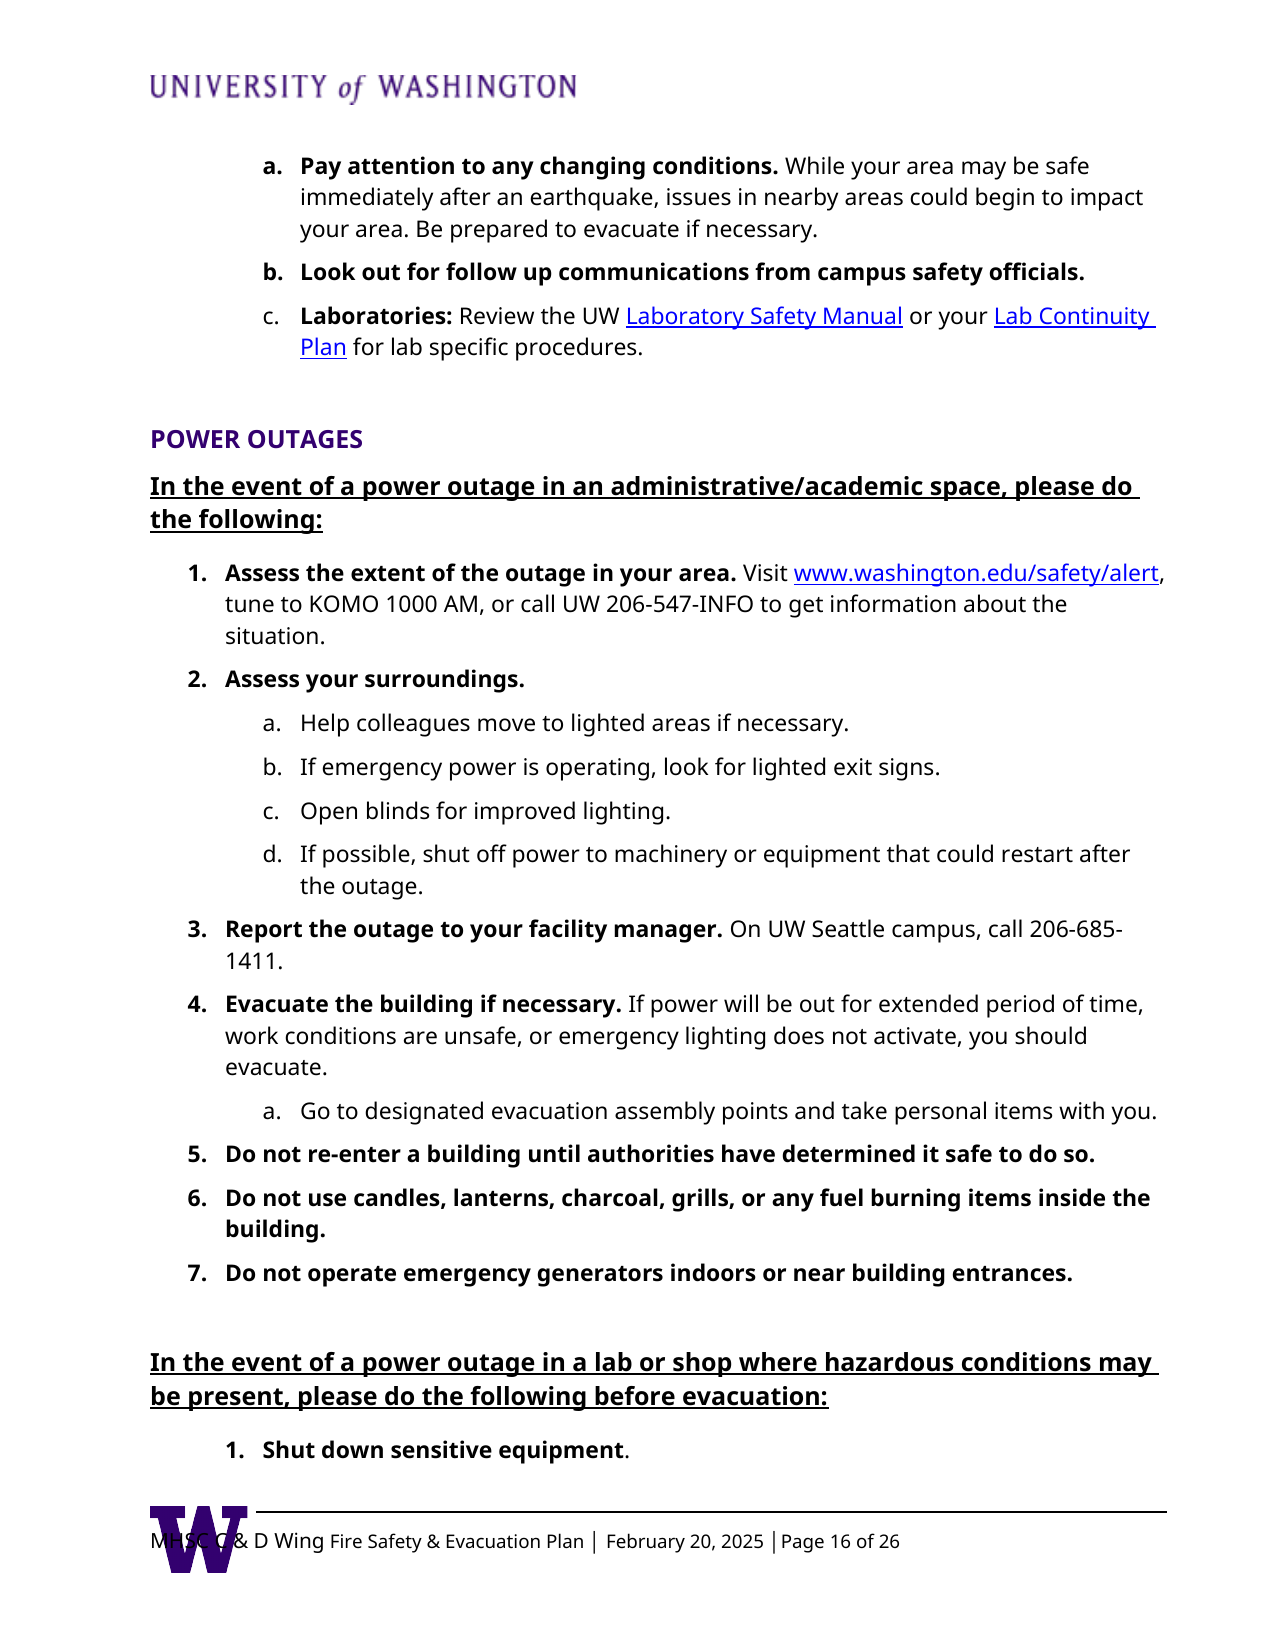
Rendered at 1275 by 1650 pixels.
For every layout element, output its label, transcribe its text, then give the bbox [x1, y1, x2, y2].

list Do not re-enter a building until authorities have determined it safe to do so. [187, 1138, 1172, 1169]
text In the event of a power outage in an administrative/academic space, please do the following: [150, 468, 1172, 536]
list Do not operate emergency generators indoors or near building entrances. [187, 1257, 1172, 1288]
list Report the outage to your facility manager. On UW Seattle campus, call 206-685-1411. [187, 913, 1172, 976]
list Pay attention to any changing conditions. While your area may be safe immediately after an earthquake, issues in nearby areas could begin to impact your area. Be prepared to evacuate if necessary. [262, 150, 1172, 244]
list If possible, shut off power to machinery or equipment that could restart after the outage. [262, 838, 1172, 901]
list Laboratories: Review the UW Laboratory Safety Manual or your Lab Continuity Plan for lab specific procedures. [262, 300, 1172, 362]
text In the event of a power outage in a lab or shop where hazardous conditions may be present, please do the following before evacuation: [150, 1344, 1172, 1413]
picture [150, 1506, 248, 1573]
subtitle Power outages [150, 422, 1172, 456]
list Look out for follow up communications from campus safety officials. [262, 256, 1172, 287]
list If emergency power is operating, look for lighted exit signs. [262, 751, 1172, 782]
list Assess the extent of the outage in your area. Visit www.washington.edu/safety/alert, tune to KOMO 1000 AM, or call UW 206-547-INFO to get information about the situation. [187, 557, 1172, 651]
list Help colleagues move to lighted areas if necessary. [262, 707, 1172, 738]
list Do not use candles, lanterns, charcoal, grills, or any fuel burning items inside the building. [187, 1182, 1172, 1244]
list Shut down sensitive equipment. [225, 1433, 1172, 1465]
list Open blinds for improved lighting. [262, 794, 1172, 826]
list Assess your surroundings. [187, 663, 1172, 694]
list Evacuate the building if necessary. If power will be out for extended period of time, work conditions are unsafe, or emergency lighting does not activate, you should evacuate. [187, 988, 1172, 1082]
picture [150, 75, 577, 105]
list Go to designated evacuation assembly points and take personal items with you. [262, 1094, 1172, 1126]
